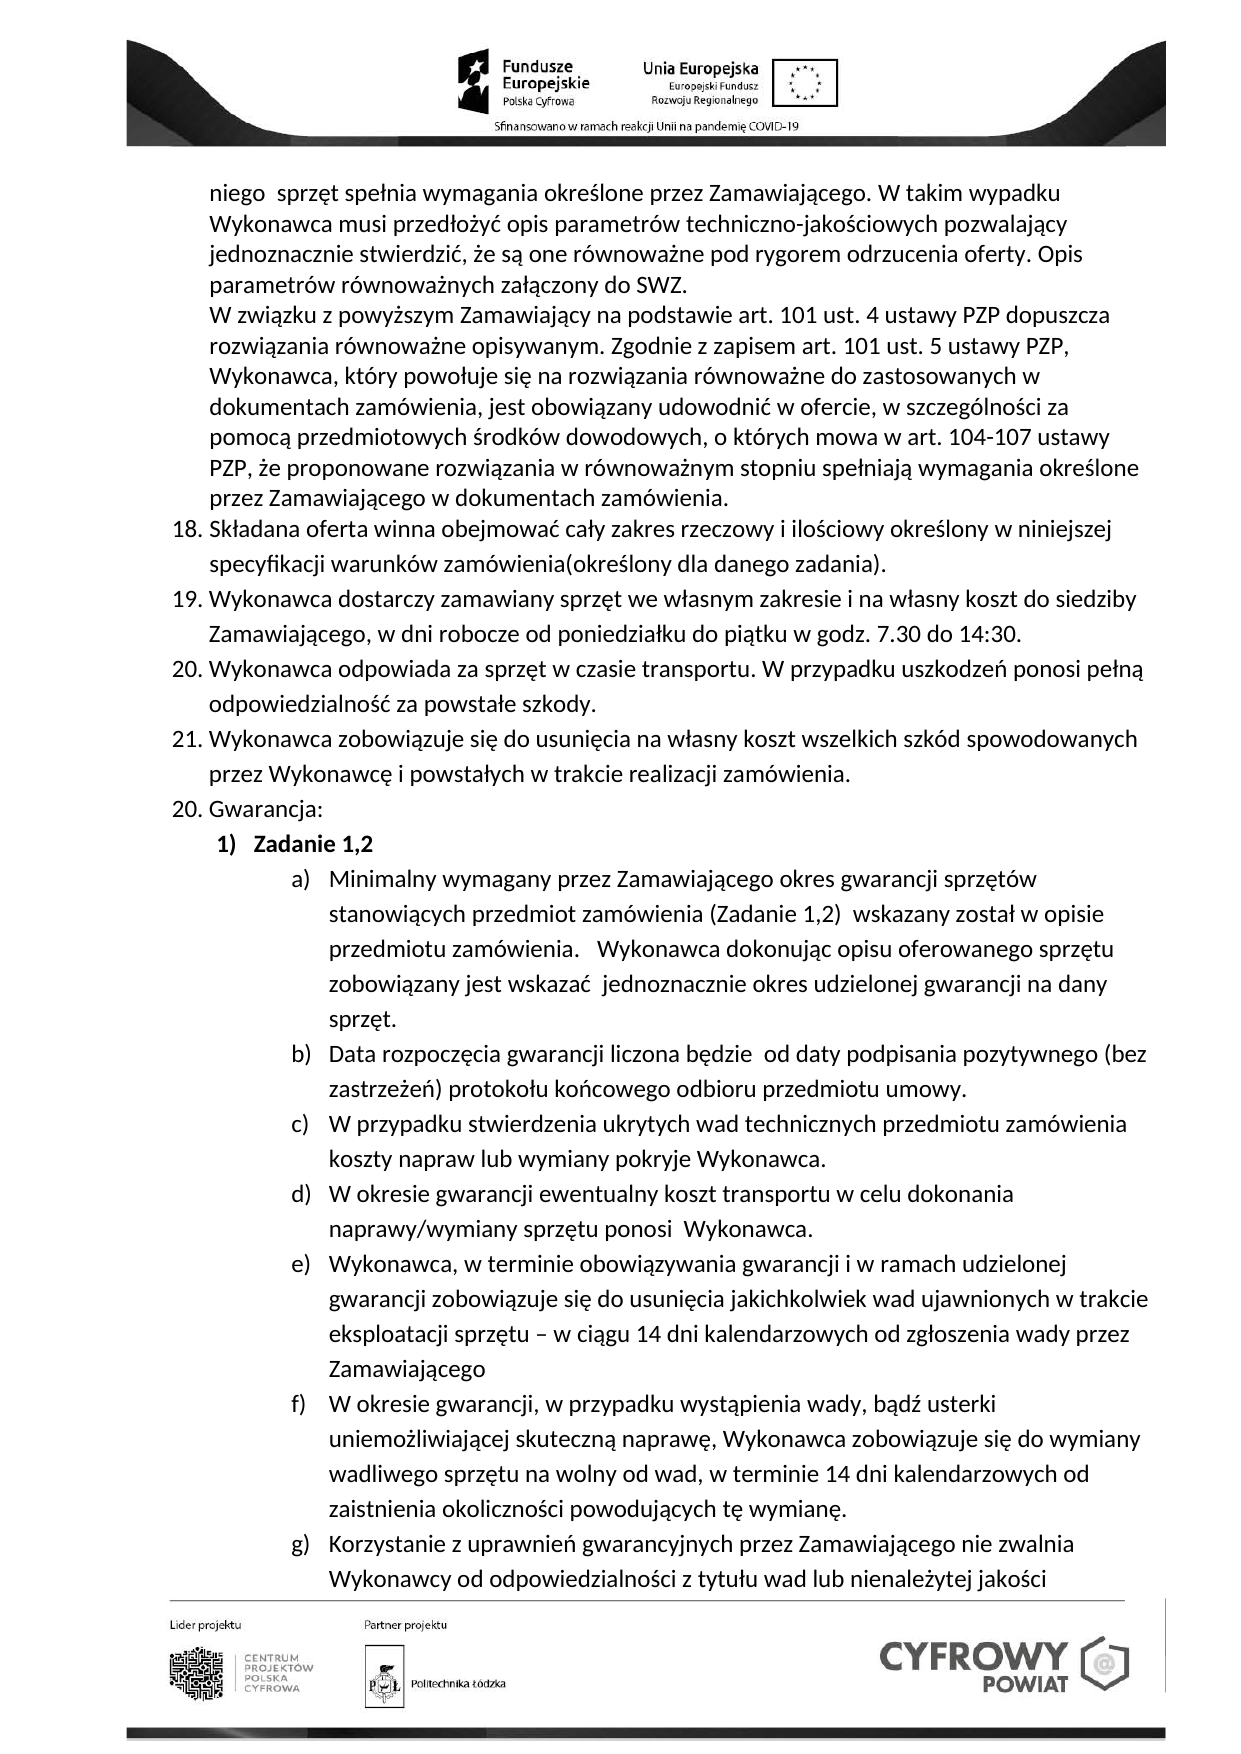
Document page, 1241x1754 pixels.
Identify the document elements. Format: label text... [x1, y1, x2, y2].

list Składana oferta winna obejmować cały zakres rzeczowy i ilościowy określony w niniejszej specyfikacji warunków zamówienia(określony dla danego zadania). [172, 513, 1152, 578]
list W okresie gwarancji, w przypadku wystąpienia wady, bądź usterki uniemożliwiającej skuteczną naprawę, Wykonawca zobowiązuje się do wymiany wadliwego sprzętu na wolny od wad, w terminie 14 dni kalendarzowych od zaistnienia okoliczności powodujących tę wymianę. [291, 1388, 1152, 1523]
list Zadanie 1,2 [216, 828, 1152, 858]
list W przypadku stwierdzenia ukrytych wad technicznych przedmiotu zamówienia koszty napraw lub wymiany pokryje Wykonawca. [291, 1108, 1152, 1173]
list Wykonawca zobowiązuje się do usunięcia na własny koszt wszelkich szkód spowodowanych przez Wykonawcę i powstałych w trakcie realizacji zamówienia. [172, 723, 1152, 788]
picture [126, 36, 1166, 147]
list Gwarancja: [172, 793, 1152, 823]
list Wykonawca, w terminie obowiązywania gwarancji i w ramach udzielonej gwarancji zobowiązuje się do usunięcia jakichkolwiek wad ujawnionych w trakcie eksploatacji sprzętu – w ciągu 14 dni kalendarzowych od zgłoszenia wady przez Zamawiającego [291, 1248, 1152, 1383]
text W związku z powyższym Zamawiający na podstawie art. 101 ust. 4 ustawy PZP dopuszcza rozwiązania równoważne opisywanym. Zgodnie z zapisem art. 101 ust. 5 ustawy PZP, Wykonawca, który powołuje się na rozwiązania równoważne do zastosowanych w dokumentach zamówienia, jest obowiązany udowodnić w ofercie, w szczególności za pomocą przedmiotowych środków dowodowych, o których mowa w art. 104-107 ustawy PZP, że proponowane rozwiązania w równoważnym stopniu spełniają wymagania określone przez Zamawiającego w dokumentach zamówienia. [209, 299, 1152, 513]
list W okresie gwarancji ewentualny koszt transportu w celu dokonania naprawy/wymiany sprzętu ponosi Wykonawca. [291, 1178, 1152, 1243]
list Wykonawca odpowiada za sprzęt w czasie transportu. W przypadku uszkodzeń ponosi pełną odpowiedzialność za powstałe szkody. [172, 653, 1152, 718]
picture [126, 1593, 1166, 1741]
list Minimalny wymagany przez Zamawiającego okres gwarancji sprzętów stanowiących przedmiot zamówienia (Zadanie 1,2) wskazany został w opisie przedmiotu zamówienia. Wykonawca dokonując opisu oferowanego sprzętu zobowiązany jest wskazać jednoznacznie okres udzielonej gwarancji na dany sprzęt. [291, 863, 1152, 1033]
list Wykonawca dostarczy zamawiany sprzęt we własnym zakresie i na własny koszt do siedziby Zamawiającego, w dni robocze od poniedziałku do piątku w godz. 7.30 do 14:30. [172, 583, 1152, 648]
list Data rozpoczęcia gwarancji liczona będzie od daty podpisania pozytywnego (bez zastrzeżeń) protokołu końcowego odbioru przedmiotu umowy. [291, 1038, 1152, 1103]
